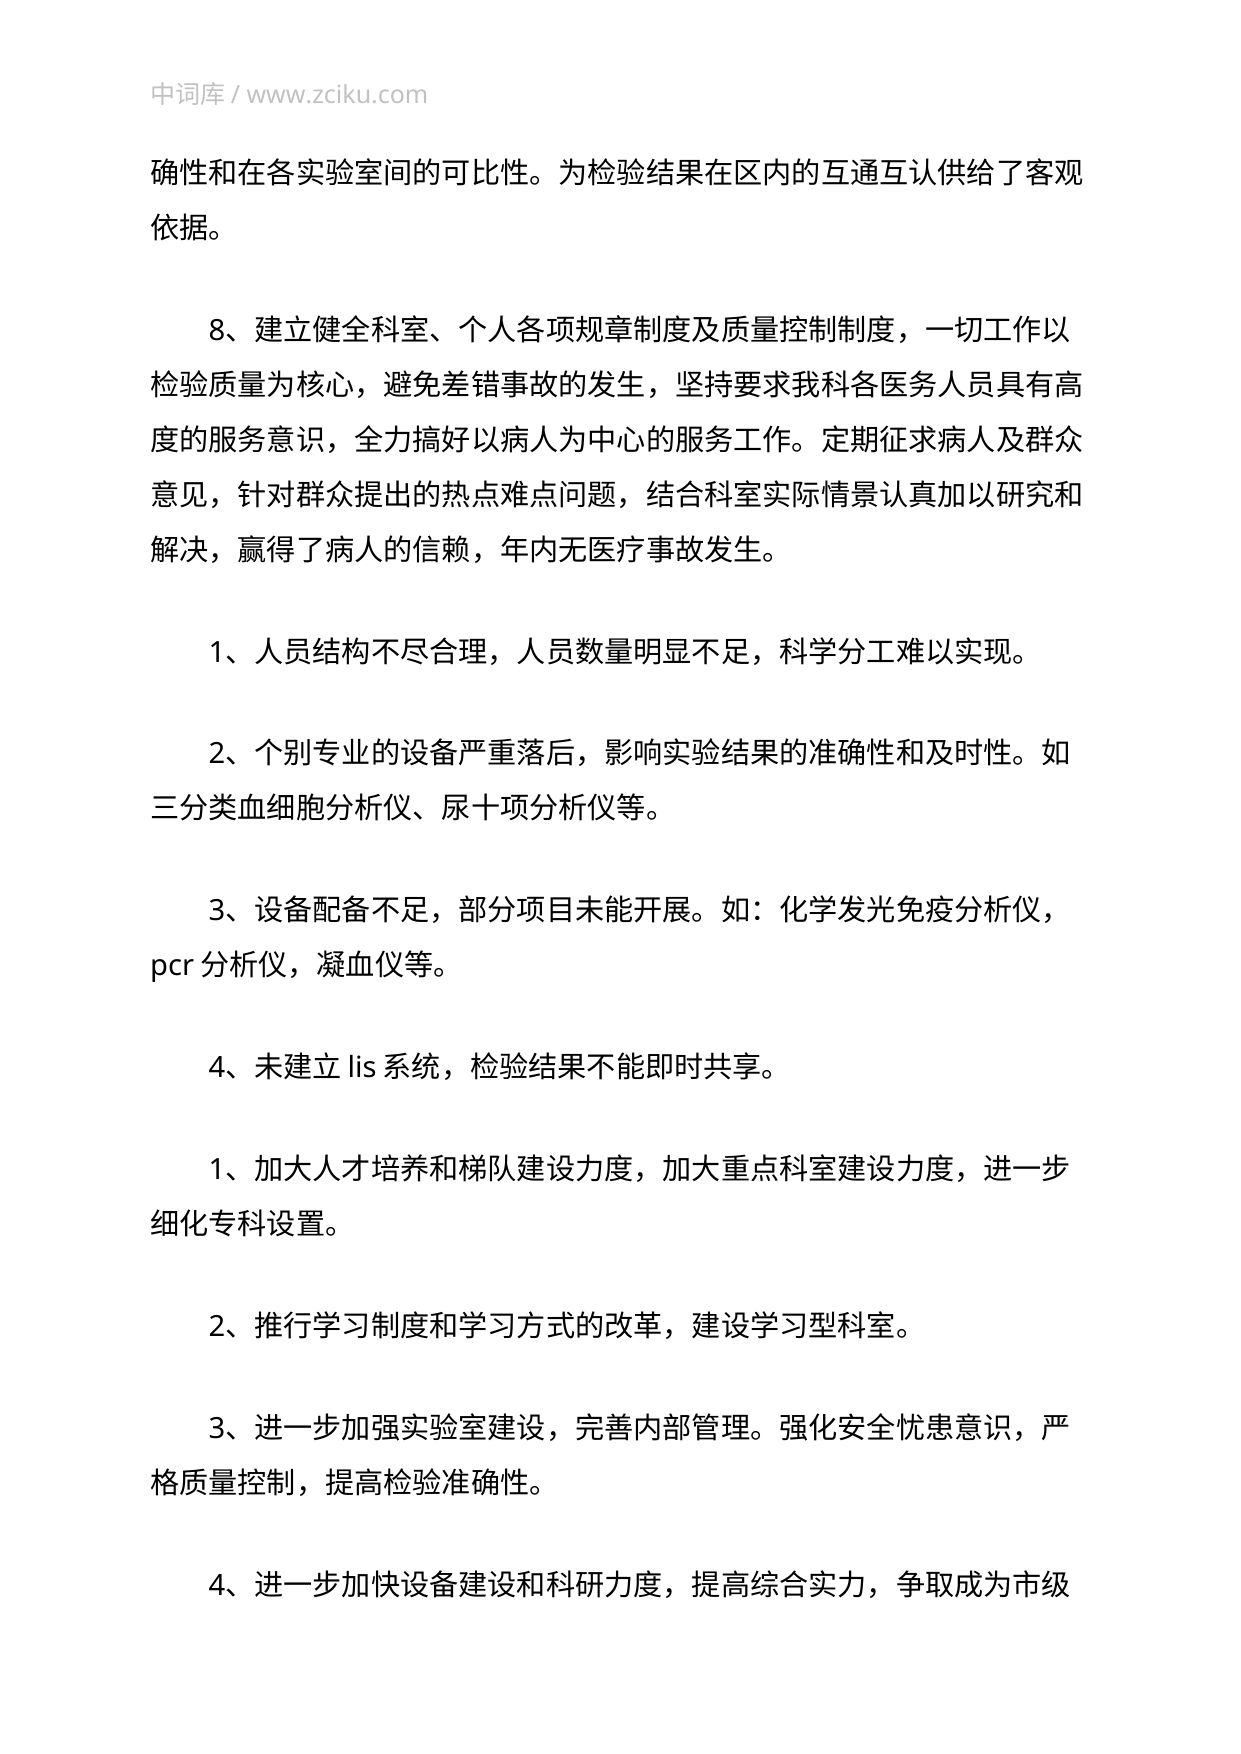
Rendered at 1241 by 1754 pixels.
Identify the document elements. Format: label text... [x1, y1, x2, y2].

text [150, 1561, 1090, 1604]
text 1、加大人才培养和梯队建设力度，加大重点科室建设力度，进一步细化专科设置。 [150, 1146, 1090, 1243]
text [150, 150, 1090, 247]
text 3、进一步加强实验室建设，完善内部管理。强化安全忧患意识，严格质量控制，提高检验准确性。 [150, 1404, 1090, 1502]
text 8、建立健全科室、个人各项规章制度及质量控制制度，一切工作以检验质量为核心，避免差错事故的发生，坚持要求我科各医务人员具有高度的服务意识，全力搞好以病人为中心的服务工作。定期征求病人及群众意见，针对群众提出的热点难点问题，结合科室实际情景认真加以研究和解决，赢得了病人的信赖，年内无医疗事故发生。 [150, 307, 1090, 569]
text 3、设备配备不足，部分项目未能开展。如：化学发光免疫分析仪，pcr分析仪，凝血仪等。 [150, 887, 1090, 984]
text 1、人员结构不尽合理，人员数量明显不足，科学分工难以实现。 [150, 628, 1090, 671]
text 2、推行学习制度和学习方式的改革，建设学习型科室。 [150, 1303, 1090, 1345]
text 4、未建立lis系统，检验结果不能即时共享。 [150, 1044, 1090, 1086]
text 2、个别专业的设备严重落后，影响实验结果的准确性和及时性。如三分类血细胞分析仪、尿十项分析仪等。 [150, 730, 1090, 827]
